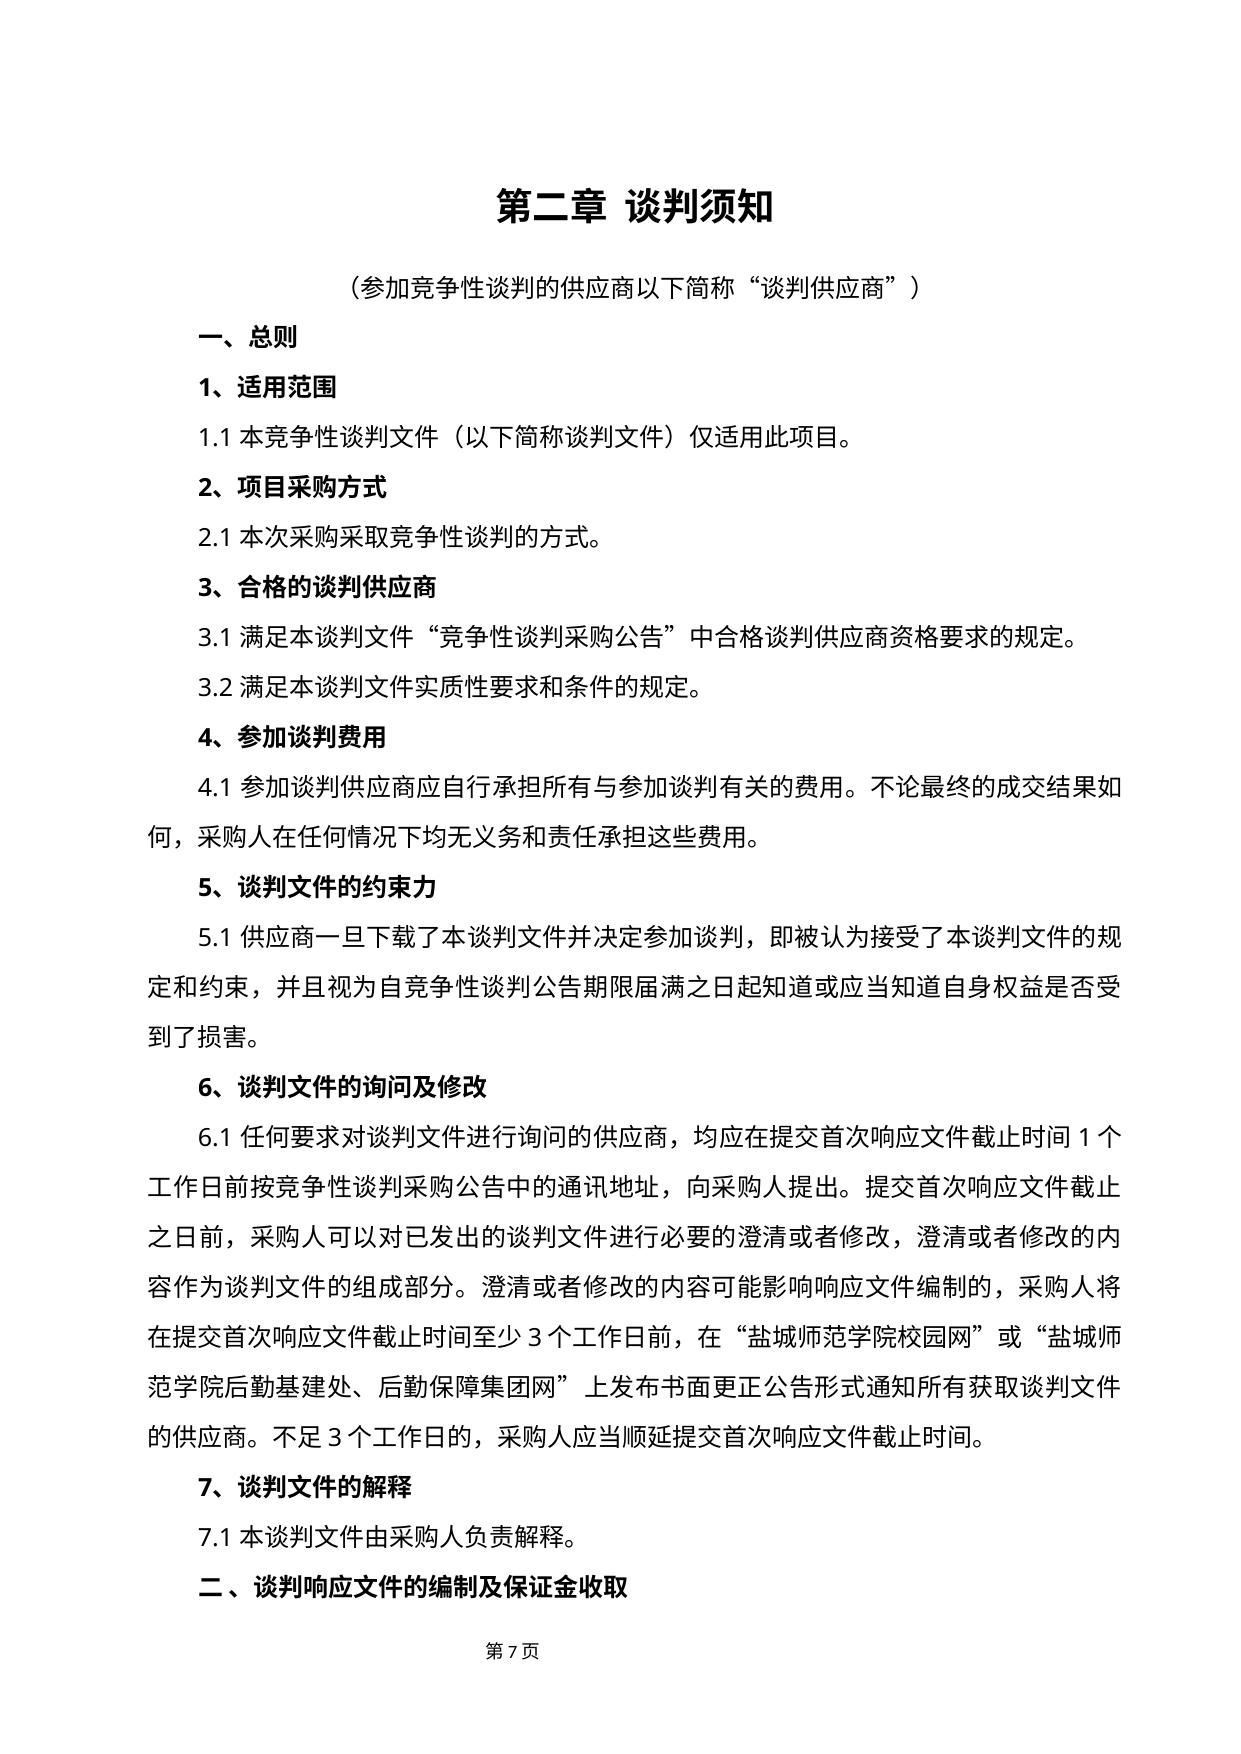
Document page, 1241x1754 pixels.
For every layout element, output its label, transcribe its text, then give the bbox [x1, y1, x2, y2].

text （参加竞争性谈判的供应商以下简称“谈判供应商”） [148, 260, 1122, 306]
text 6.1 任何要求对谈判文件进行询问的供应商，均应在提交首次响应文件截止时间1个工作日前按竞争性谈判采购公告中的通讯地址，向采购人提出。提交首次响应文件截止之日前，采购人可以对已发出的谈判文件进行必要的澄清或者修改，澄清或者修改的内容作为谈判文件的组成部分。澄清或者修改的内容可能影响响应文件编制的，采购人将在提交首次响应文件截止时间至少3个工作日前，在“盐城师范学院校园网”或“盐城师范学院后勤基建处、后勤保障集团网”上发布书面更正公告形式通知所有获取谈判文件的供应商。不足3个工作日的，采购人应当顺延提交首次响应文件截止时间。 [148, 1106, 1122, 1456]
text 5.1 供应商一旦下载了本谈判文件并决定参加谈判，即被认为接受了本谈判文件的规定和约束，并且视为自竞争性谈判公告期限届满之日起知道或应当知道自身权益是否受到了损害。 [148, 906, 1122, 1056]
text 5、谈判文件的约束力 [148, 856, 1122, 906]
text 3.2 满足本谈判文件实质性要求和条件的规定。 [148, 656, 1122, 706]
text 2.1 本次采购采取竞争性谈判的方式。 [148, 506, 1122, 556]
text 二 、谈判响应文件的编制及保证金收取 [148, 1556, 1122, 1606]
text 7、谈判文件的解释 [148, 1456, 1122, 1506]
text 4、参加谈判费用 [148, 706, 1122, 756]
text 4.1 参加谈判供应商应自行承担所有与参加谈判有关的费用。不论最终的成交结果如何，采购人在任何情况下均无义务和责任承担这些费用。 [148, 756, 1122, 856]
text 3.1 满足本谈判文件“竞争性谈判采购公告”中合格谈判供应商资格要求的规定。 [148, 606, 1122, 656]
text 1.1 本竞争性谈判文件（以下简称谈判文件）仅适用此项目。 [148, 406, 1122, 456]
text 1、适用范围 [148, 356, 1122, 406]
text 一、总则 [148, 306, 1122, 356]
text 3、合格的谈判供应商 [148, 556, 1122, 606]
text 7.1 本谈判文件由采购人负责解释。 [148, 1506, 1122, 1556]
text 第二章 谈判须知 [148, 177, 1122, 231]
text 2、项目采购方式 [148, 456, 1122, 506]
text 6、谈判文件的询问及修改 [148, 1056, 1122, 1106]
